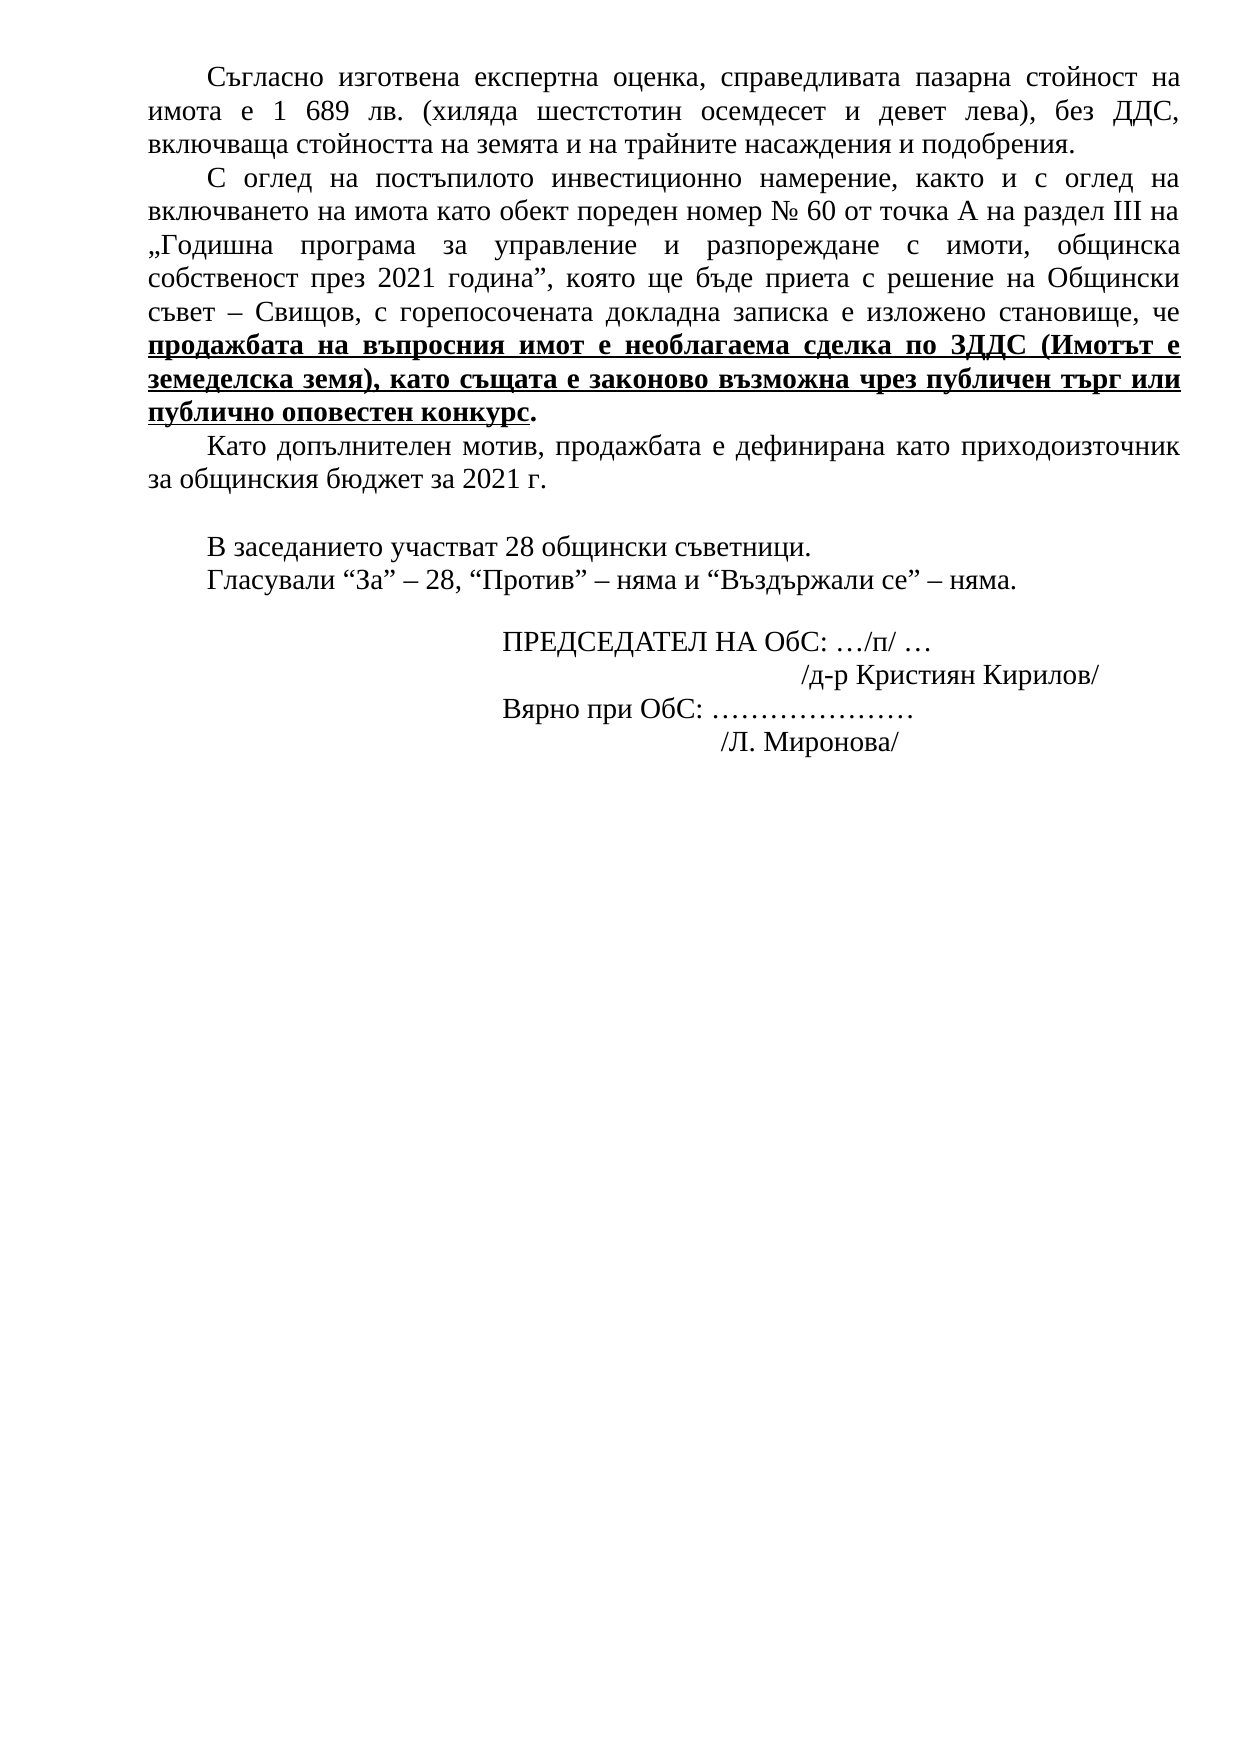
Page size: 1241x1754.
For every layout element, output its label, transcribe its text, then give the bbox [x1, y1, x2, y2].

text Гласували “За” – 28, “Против” – няма и “Въздържали се” – няма. [148, 562, 1181, 596]
text С оглед на постъпилото инвестиционно намерение, както и с оглед на включването на имота като обект пореден номер № 60 от точка А на раздел ІІІ на „Годишна програма за управление и разпореждане с имоти, общинска собственост през 2021 година”, която ще бъде приета с решение на Общински съвет – Свищов, с горепосочената докладна записка е изложено становище, че продажбата на въпросния имот е необлагаема сделка по ЗДДС (Имотът е земеделска земя), като същата е законово възможна чрез публичен търг или публично оповестен конкурс. [148, 160, 1181, 356]
text С оглед на постъпилото инвестиционно намерение, както и с оглед на включването на имота като обект пореден номер № 60 от точка А на раздел ІІІ на „Годишна програма за управление и разпореждане с имоти, общинска собственост през 2021 година”, която ще бъде приета с решение на Общински съвет – Свищов, с горепосочената докладна записка е изложено становище, че продажбата на въпросния имот е необлагаема сделка по ЗДДС (Имотът е земеделска земя), като същата е законово възможна чрез публичен търг или публично оповестен конкурс. [148, 392, 1181, 428]
text В заседанието участват 28 общински съветници. [148, 529, 1181, 562]
text ПРЕДСЕДАТЕЛ НА ОбС: …/п/ … [502, 624, 1181, 657]
text /д-р Кристиян Кирилов/ [502, 657, 1181, 691]
text Съгласно изготвена експертна оценка, справедливата пазарна стойност на имота е 1 689 лв. (хиляда шестстотин осемдесет и девет лева), без ДДС, включваща стойността на земята и на трайните насаждения и подобрения. [148, 59, 1181, 160]
text Като допълнителен мотив, продажбата е дефинирана като приходоизточник за общинския бюджет за 2021 г. [148, 428, 1181, 495]
text Вярно при ОбС: ………………… [502, 691, 1181, 724]
text С оглед на постъпилото инвестиционно намерение, както и с оглед на включването на имота като обект пореден номер № 60 от точка А на раздел ІІІ на „Годишна програма за управление и разпореждане с имоти, общинска собственост през 2021 година”, която ще бъде приета с решение на Общински съвет – Свищов, с горепосочената докладна записка е изложено становище, че продажбата на въпросния имот е необлагаема сделка по ЗДДС (Имотът е земеделска земя), като същата е законово възможна чрез публичен търг или публично оповестен конкурс. [148, 358, 1181, 390]
text /Л. Миронова/ [502, 724, 1181, 758]
